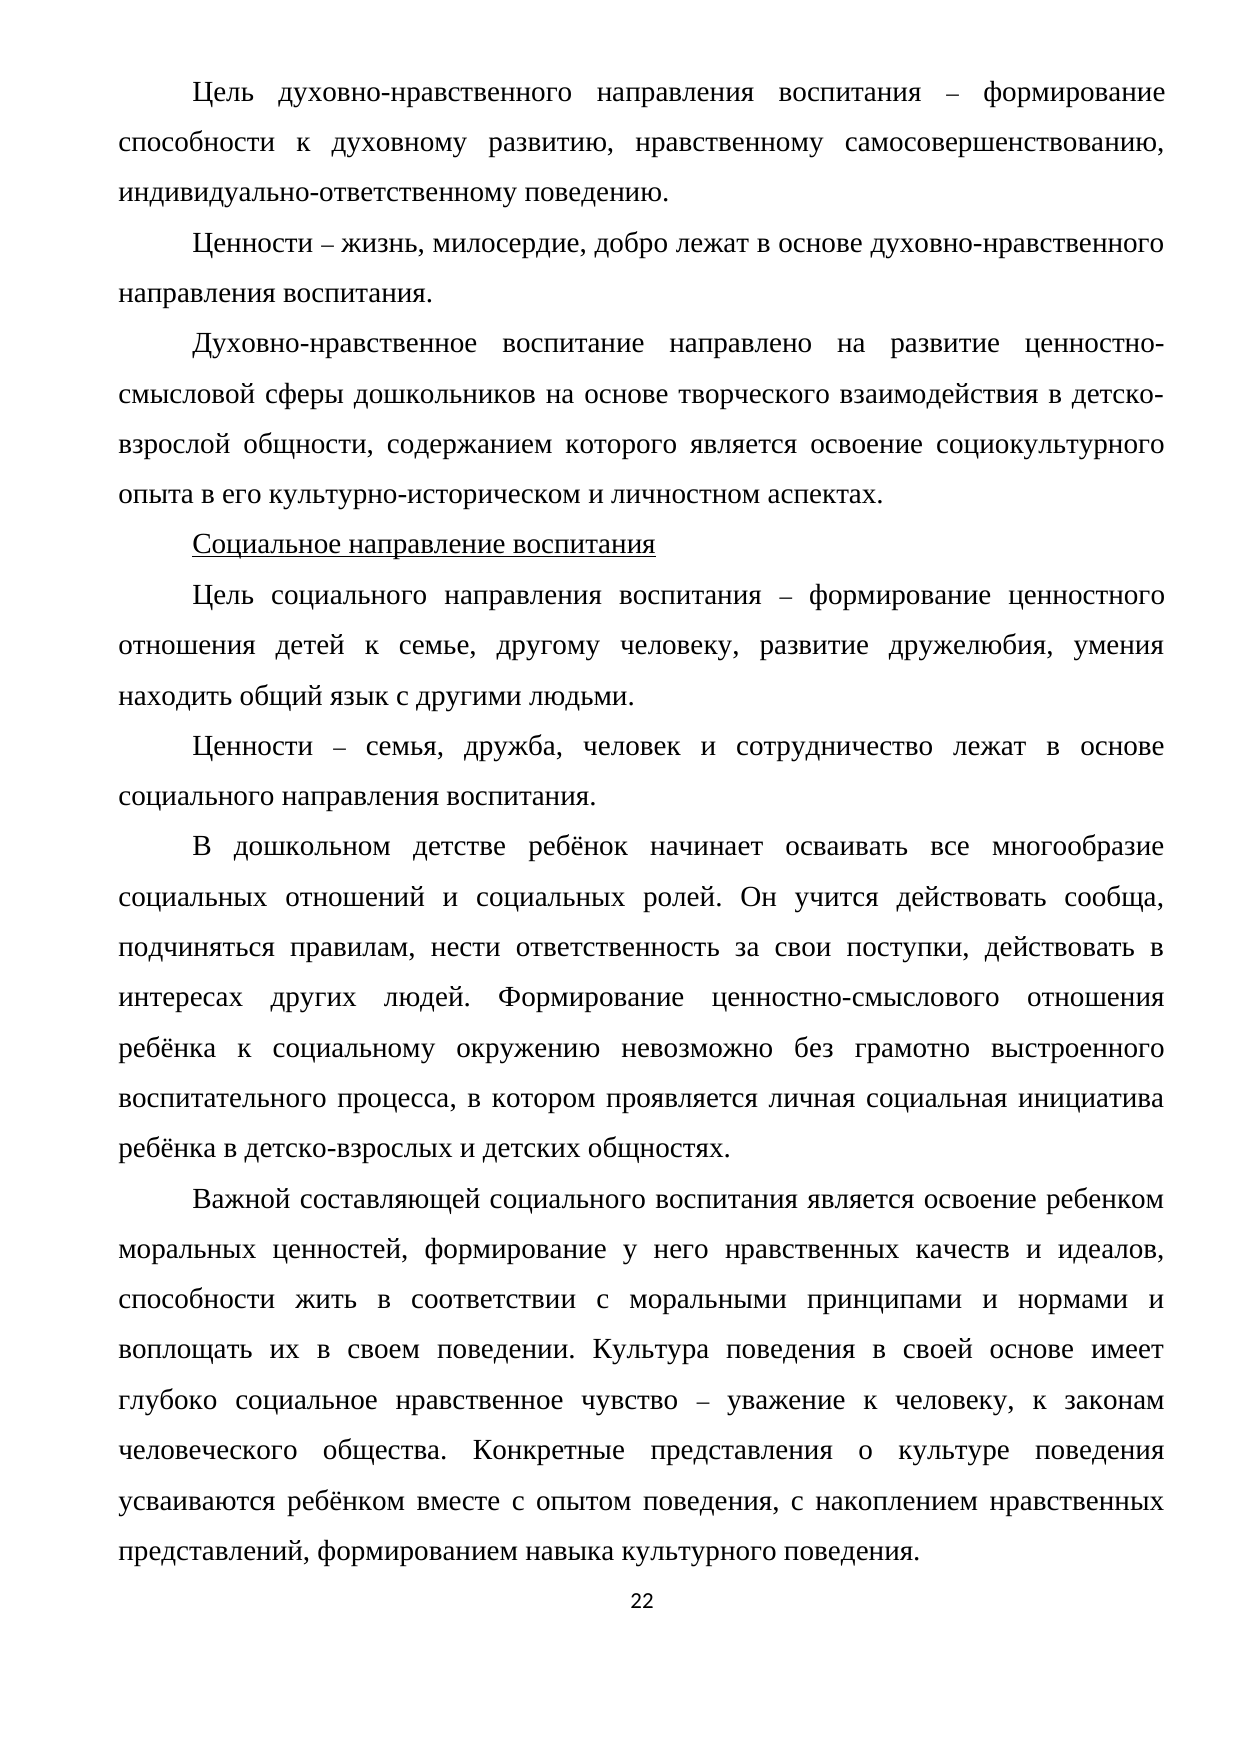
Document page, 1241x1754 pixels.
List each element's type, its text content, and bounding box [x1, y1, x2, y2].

text Духовно-нравственное воспитание направлено на развитие ценностно-смысловой сферы дошкольников на основе творческого взаимодействия в детско-взрослой общности, содержанием которого является освоение социокультурного опыта в его культурно-историческом и личностном аспектах. [118, 325, 1165, 510]
text Ценности – жизнь, милосердие, добро лежат в основе духовно-нравственного направления воспитания. [118, 225, 1165, 309]
text Ценности – семья, дружба, человек и сотрудничество лежат в основе социального направления воспитания. [118, 728, 1165, 812]
text Важной составляющей социального воспитания является освоение ребенком моральных ценностей, формирование у него нравственных качеств и идеалов, способности жить в соответствии с моральными принципами и нормами и воплощать их в своем поведении. Культура поведения в своей основе имеет глубоко социальное нравственное чувство – уважение к человеку, к законам человеческого общества. Конкретные представления о культуре поведения усваиваются ребёнком вместе с опытом поведения, с накоплением нравственных представлений, формированием навыка культурного поведения. [118, 1181, 1165, 1566]
text Цель духовно-нравственного направления воспитания – формирование способности к духовному развитию, нравственному самосовершенствованию, индивидуально-ответственному поведению. [118, 74, 1165, 208]
text Цель социального направления воспитания – формирование ценностного отношения детей к семье, другому человеку, развитие дружелюбия, умения находить общий язык с другими людьми. [118, 577, 1165, 711]
text В дошкольном детстве ребёнок начинает осваивать все многообразие социальных отношений и социальных ролей. Он учится действовать сообща, подчиняться правилам, нести ответственность за свои поступки, действовать в интересах других людей. Формирование ценностно-смыслового отношения ребёнка к социальному окружению невозможно без грамотно выстроенного воспитательного процесса, в котором проявляется личная социальная инициатива ребёнка в детско-взрослых и детских общностях. [118, 828, 1165, 1164]
text Социальное направление воспитания [118, 527, 1165, 560]
